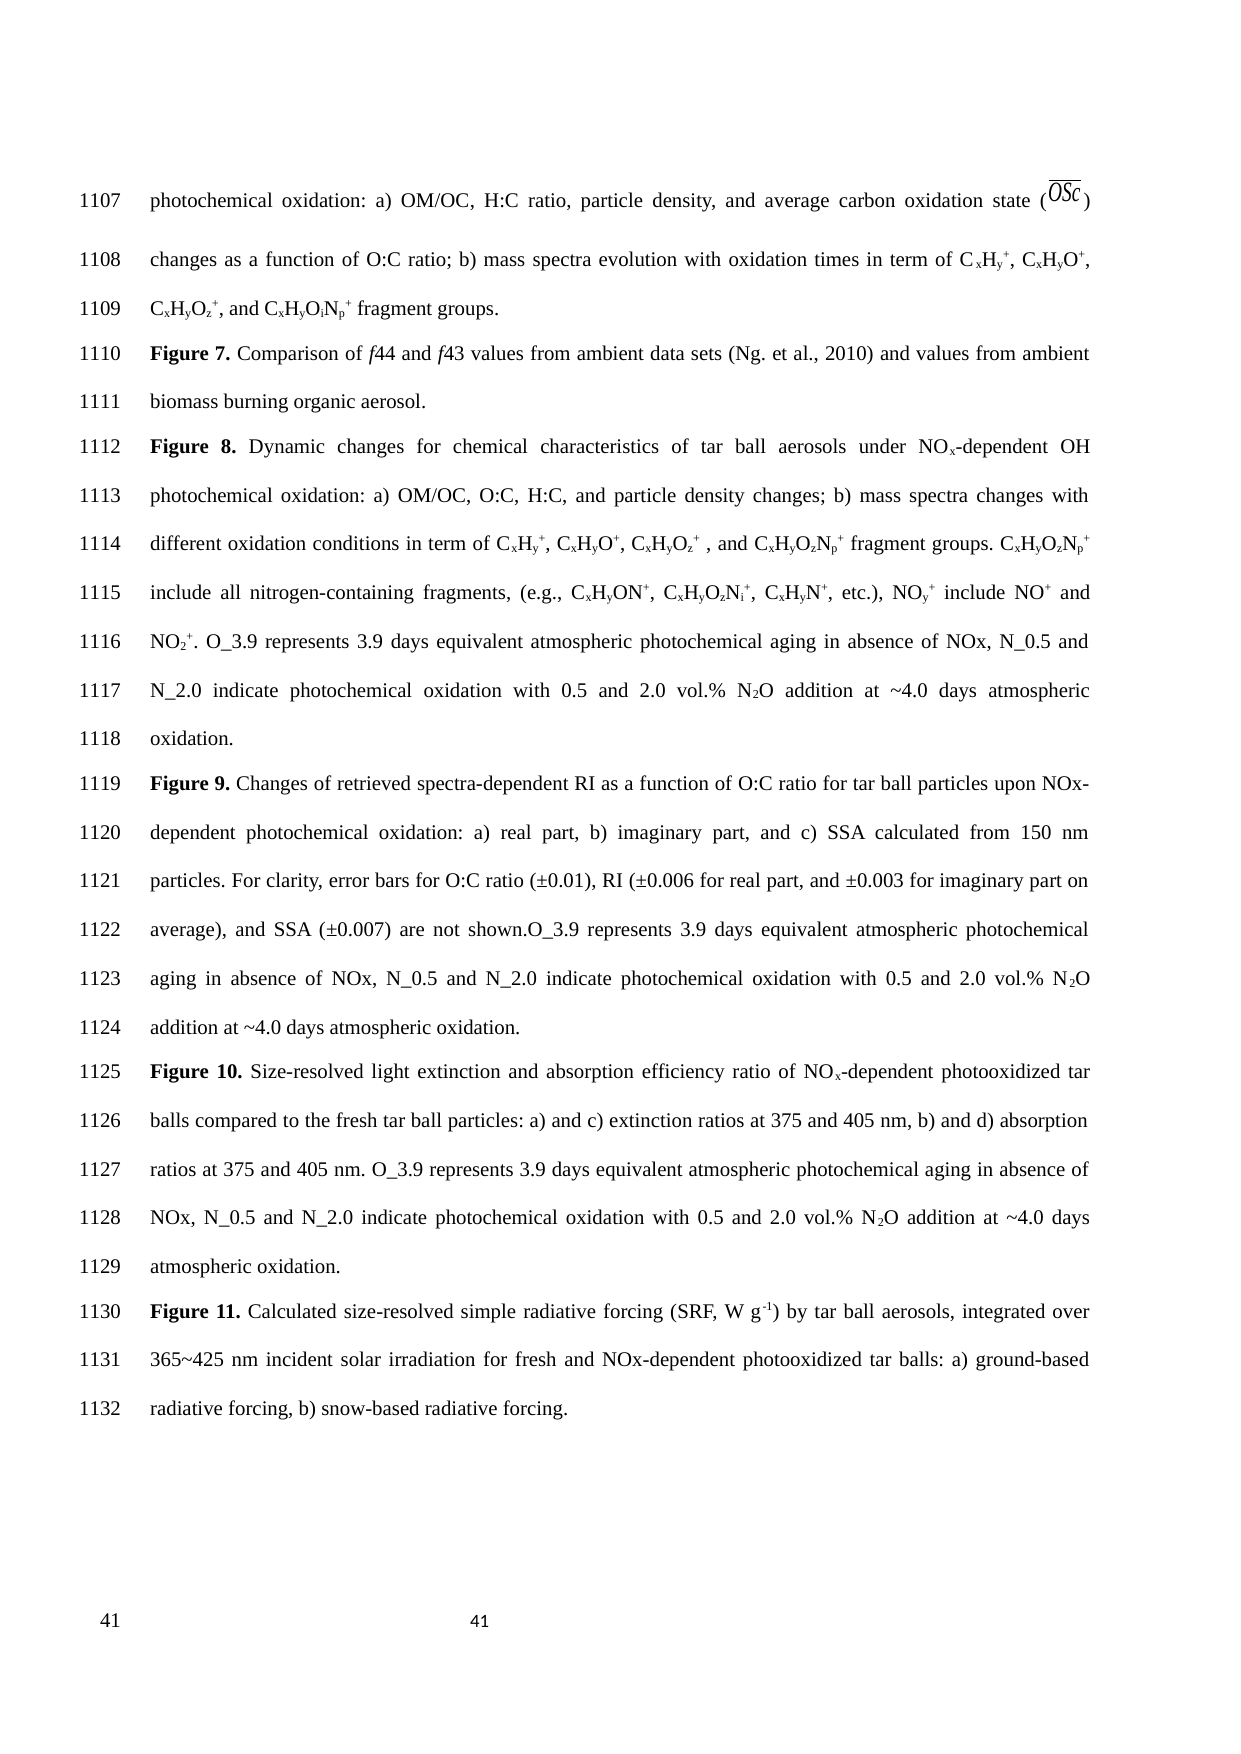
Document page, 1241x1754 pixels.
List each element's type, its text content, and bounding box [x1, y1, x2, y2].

text Figure 9. Changes of retrieved spectra-dependent RI as a function of O:C ratio for tar ball particles upon NOx-dependent photochemical oxidation: a) real part, b) imaginary part, and c) SSA calculated from 150 nm particles. For clarity, error bars for O:C ratio (±0.01), RI (±0.006 for real part, and ±0.003 for imaginary part on average), and SSA (±0.007) are not shown.O_3.9 represents 3.9 days equivalent atmospheric photochemical aging in absence of NOx, N_0.5 and N_2.0 indicate photochemical oxidation with 0.5 and 2.0 vol.% N2O addition at ~4.0 days atmospheric oxidation. [150, 767, 1090, 1043]
text Figure 8. Dynamic changes for chemical characteristics of tar ball aerosols under NOx-dependent OH photochemical oxidation: a) OM/OC, O:C, H:C, and particle density changes; b) mass spectra changes with different oxidation conditions in term of CxHy+, CxHyO+, CxHyOz+ , and CxHyOzNp+ fragment groups. CxHyOzNp+ include all nitrogen-containing fragments, (e.g., CxHyON+, CxHyOzNi+, CxHyN+, etc.), NOy+ include NO+ and NO2+. O_3.9 represents 3.9 days equivalent atmospheric photochemical aging in absence of NOx, N_0.5 and N_2.0 indicate photochemical oxidation with 0.5 and 2.0 vol.% N2O addition at ~4.0 days atmospheric oxidation. [150, 430, 1090, 755]
text Figure 10. Size-resolved light extinction and absorption efficiency ratio of NOx-dependent photooxidized tar balls compared to the fresh tar ball particles: a) and c) extinction ratios at 375 and 405 nm, b) and d) absorption ratios at 375 and 405 nm. O_3.9 represents 3.9 days equivalent atmospheric photochemical aging in absence of NOx, N_0.5 and N_2.0 indicate photochemical oxidation with 0.5 and 2.0 vol.% N2O addition at ~4.0 days atmospheric oxidation. [150, 1055, 1090, 1282]
text Figure 11. Calculated size-resolved simple radiative forcing (SRF, W g-1) by tar ball aerosols, integrated over 365~425 nm incident solar irradiation for fresh and NOx-dependent photooxidized tar balls: a) ground-based radiative forcing, b) snow-based radiative forcing. [150, 1294, 1090, 1424]
text Figure 7. Comparison of f44 and f43 values from ambient data sets (Ng. et al., 2010) and values from ambient biomass burning organic aerosol. [150, 336, 1090, 418]
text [150, 162, 1090, 324]
